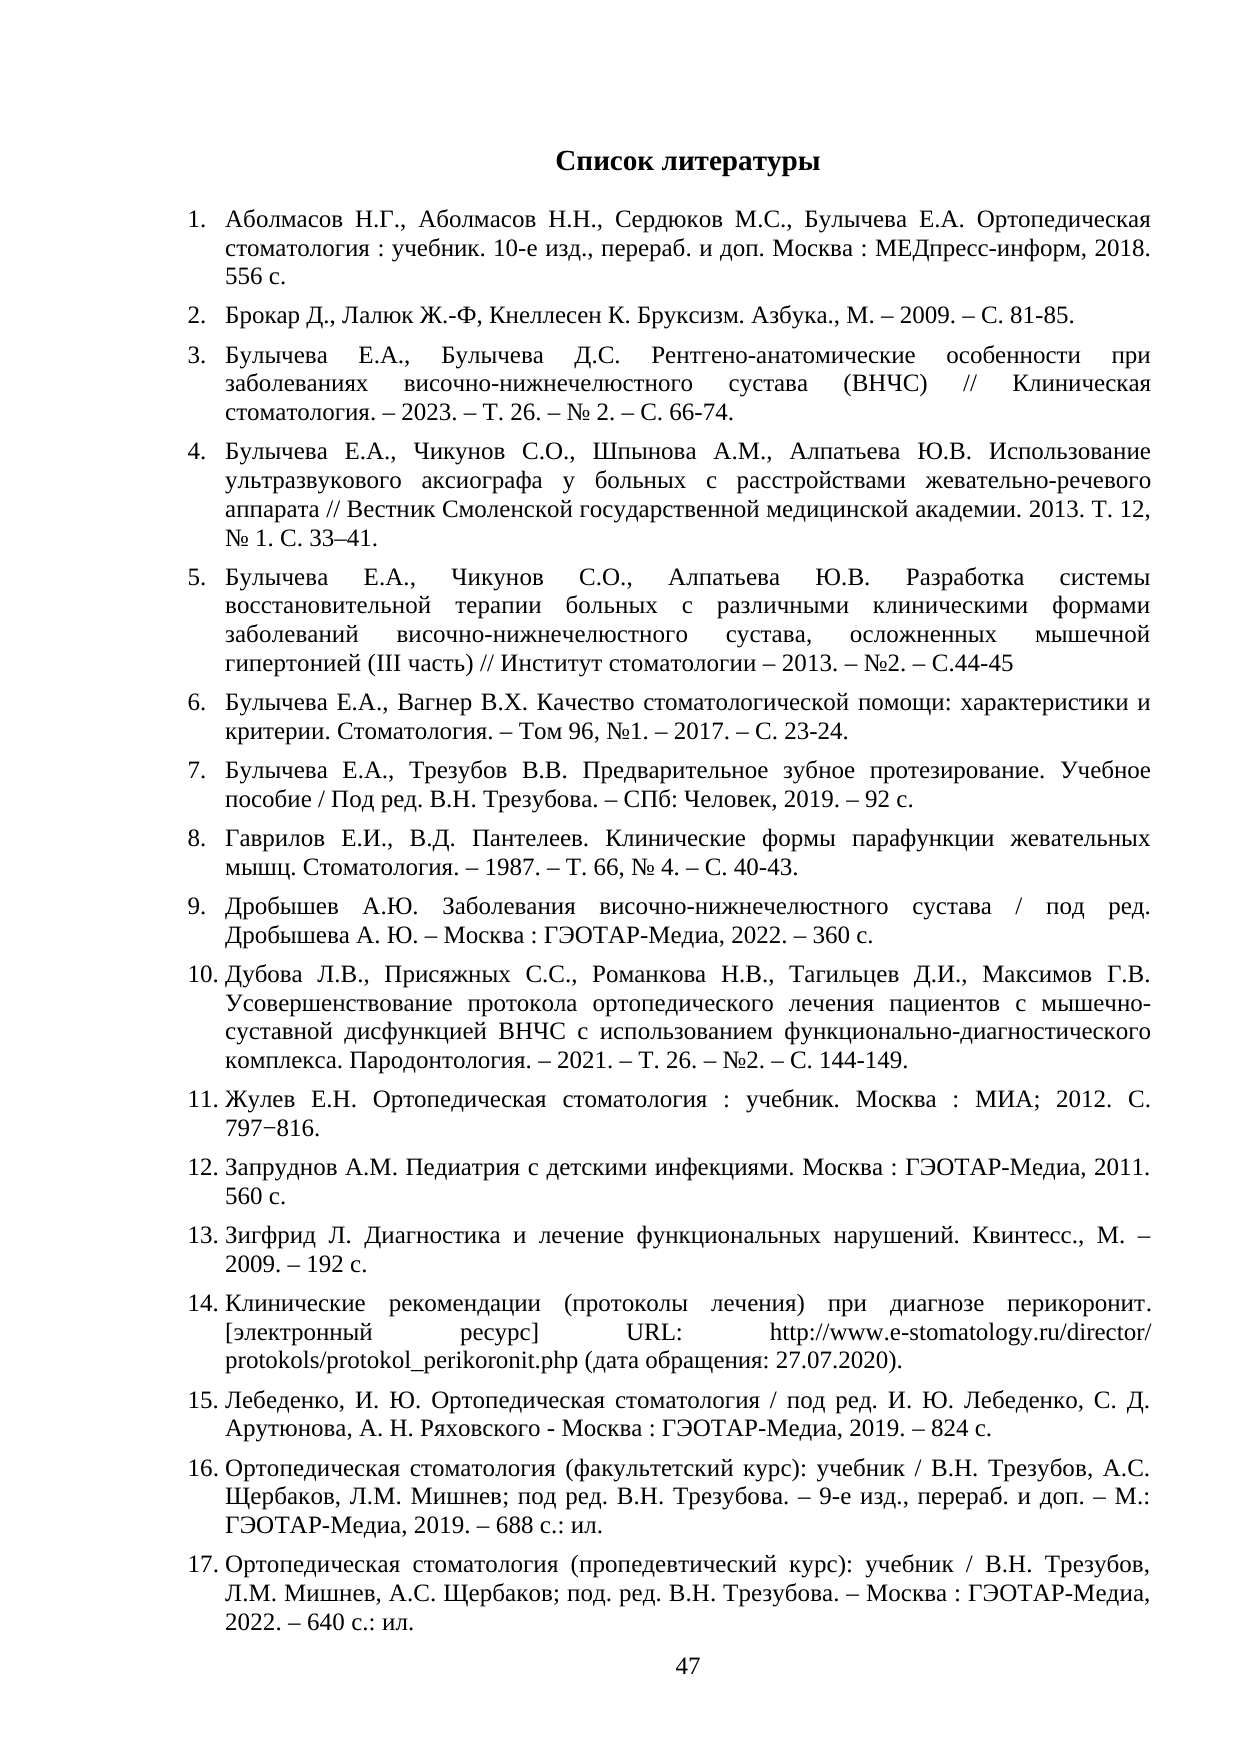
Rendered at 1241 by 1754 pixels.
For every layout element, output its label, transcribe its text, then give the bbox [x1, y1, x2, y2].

list Булычева Е.А., Чикунов С.О., Алпатьева Ю.В. Разработка системы восстановительной терапии больных с различными клиническими формами заболеваний височно-нижнечелюстного сустава, осложненных мышечной гипертонией (III часть) // Институт стоматологии – 2013. – №2. – С.44-45 [187, 562, 1152, 677]
list Ортопедическая стоматология (факультетский курс): учебник / В.Н. Трезубов, А.С. Щербаков, Л.М. Мишнев; под ред. В.Н. Трезубова. – 9-е изд., перераб. и доп. – М.: ГЭОТАР-Медиа, 2019. – 688 с.: ил. [187, 1453, 1152, 1539]
list Клинические рекомендации (протоколы лечения) при диагнозе перикоронит. [электронный ресурс] URL: http://www.e-stomatology.ru/director/ protokols/protokol_perikoronit.php (дата обращения: 27.07.2020). [187, 1288, 1152, 1374]
list Дробышев А.Ю. Заболевания височно-нижнечелюстного сустава / под ред. Дробышева А. Ю. – Москва : ГЭОТАР-Медиа, 2022. – 360 с. [187, 891, 1152, 948]
list Брокар Д., Лалюк Ж.-Ф, Кнеллесен К. Бруксизм. Азбука., М. – 2009. – С. 81-85. [187, 301, 1152, 329]
list Булычева Е.А., Чикунов С.О., Шпынова А.М., Алпатьева Ю.В. Использование ультразвукового аксиографа у больных с расстройствами жевательно-речевого аппарата // Вестник Смоленской государственной медицинской академии. 2013. Т. 12, № 1. С. 33–41. [187, 436, 1152, 551]
list Запруднов А.М. Педиатрия с детскими инфекциями. Москва : ГЭОТАР-Медиа, 2011. 560 с. [187, 1152, 1152, 1210]
list Ортопедическая стоматология (пропедевтический курс): учебник / В.Н. Трезубов, Л.М. Мишнев, А.С. Щербаков; под. ред. В.Н. Трезубова. – Москва : ГЭОТАР-Медиа, 2022. – 640 с.: ил. [187, 1549, 1152, 1636]
list Жулев Е.Н. Ортопедическая стоматология : учебник. Москва : МИА; 2012. С. 797−816. [187, 1084, 1152, 1142]
list Булычева Е.А., Трезубов В.В. Предварительное зубное протезирование. Учебное пособие / Под ред. В.Н. Трезубова. – СПб: Человек, 2019. – 92 с. [187, 755, 1152, 813]
list Булычева Е.А., Булычева Д.С. Рентгено-анатомические особенности при заболеваниях височно-нижнечелюстного сустава (ВНЧС) // Клиническая стоматология. – 2023. – Т. 26. – № 2. – С. 66-74. [187, 340, 1152, 426]
list Лебеденко, И. Ю. Ортопедическая стоматология / под ред. И. Ю. Лебеденко, С. Д. Арутюнова, А. Н. Ряховского - Москва : ГЭОТАР-Медиа, 2019. – 824 с. [187, 1385, 1152, 1442]
list Зигфрид Л. Диагностика и лечение функциональных нарушений. Квинтесс., М. – 2009. – 192 с. [187, 1220, 1152, 1278]
list Дубова Л.В., Присяжных С.С., Романкова Н.В., Тагильцев Д.И., Максимов Г.В. Усовершенствование протокола ортопедического лечения пациентов с мышечно-суставной дисфункцией ВНЧС с использованием функционально-диагностического комплекса. Пародонтология. – 2021. – Т. 26. – №2. – С. 144-149. [187, 959, 1152, 1074]
list Гаврилов Е.И., В.Д. Пантелеев. Клинические формы парафункции жевательных мышц. Стоматология. – 1987. – Т. 66, № 4. – С. 40-43. [187, 823, 1152, 881]
list Булычева Е.А., Вагнер В.Х. Качество стоматологической помощи: характеристики и критерии. Стоматология. – Том 96, №1. – 2017. – С. 23-24. [187, 687, 1152, 745]
list Аболмасов Н.Г., Аболмасов Н.Н., Сердюков М.С., Булычева Е.А. Ортопедическая стоматология : учебник. 10-е изд., перераб. и доп. Москва : МЕДпресс-информ, 2018. 556 с. [187, 204, 1152, 290]
